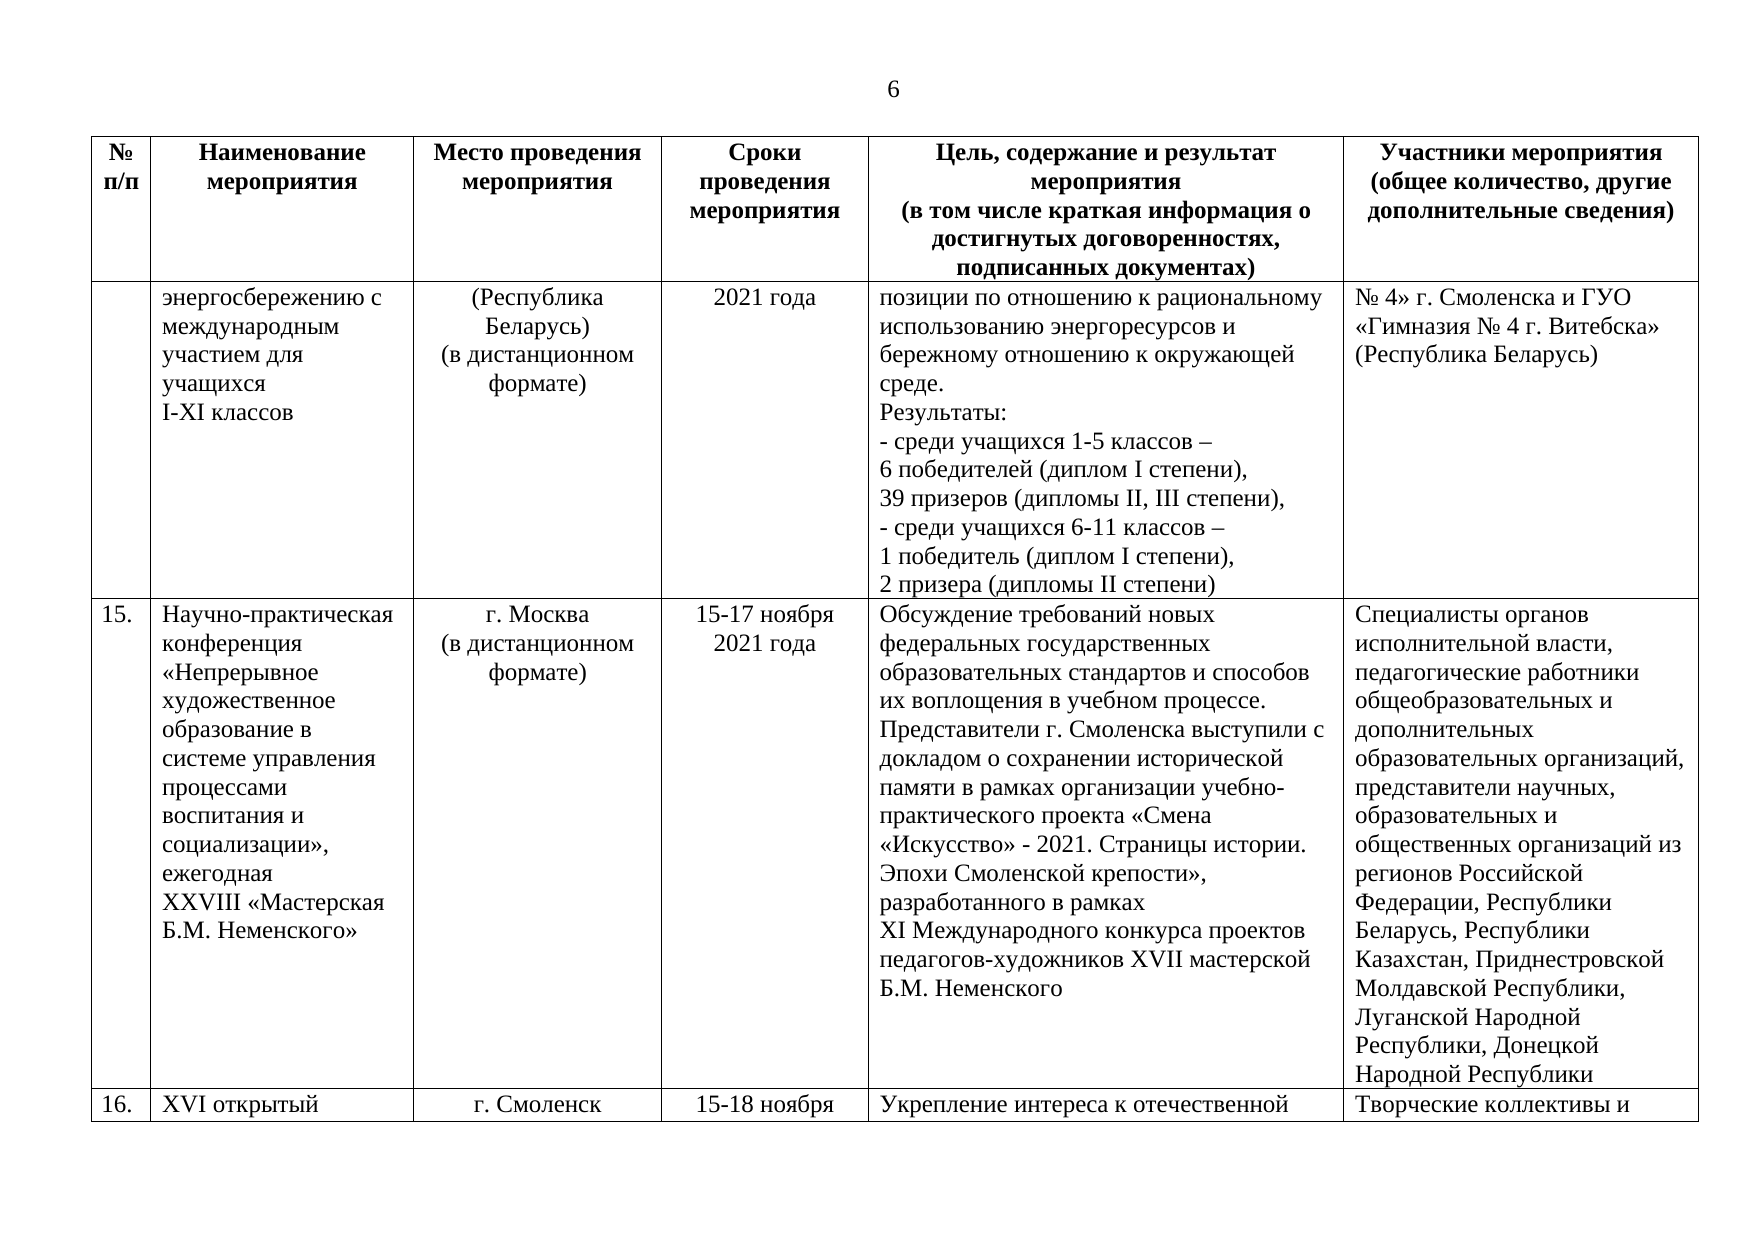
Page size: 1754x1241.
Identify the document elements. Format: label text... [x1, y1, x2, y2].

table_cell 15-18 ноября 2021 года [662, 1089, 868, 1121]
table_cell XVI открытый театральный онлайн-конкурс «Маленькие шедевры» [151, 1089, 413, 1121]
table_header Участники мероприятия (общее количество, другие дополнительные сведения) [1344, 137, 1698, 281]
table_cell [92, 1089, 150, 1121]
table_header Цель, содержание и результат мероприятия (в том числе краткая информация о достигнутых договоренностях, подписанных документах) [869, 137, 1343, 281]
table_header Место проведения мероприятия [414, 137, 661, 281]
table_cell Творческие коллективы и отдельные исполнители от 5 до 30 лет из г. Смоленска и Республики Беларусь [1344, 1089, 1698, 1121]
table_header Сроки проведения мероприятия [662, 137, 868, 281]
table_header Наименование мероприятия [151, 137, 413, 281]
table_cell [92, 282, 150, 598]
table_cell 11-12 ноября 2021 года [662, 282, 868, 598]
table_cell г. Витебск (Республика Беларусь) (в дистанционном формате) [414, 282, 661, 598]
table_cell Олимпиада по энергосбережению с международным участием для учащихся I-XI классов [151, 282, 413, 598]
table_cell Обсуждение требований новых федеральных государственных образовательных стандартов и способов их воплощения в учебном процессе. Представители г. Смоленска выступили с докладом о сохранении исторической памяти в рамках организации учебно-практического проекта «Смена «Искусство» - 2021. Страницы истории. Эпохи Смоленской крепости», разработанного в рамках XI Международного конкурса проектов педагогов-художников XVII мастерской Б.М. Неменского [869, 599, 1343, 1088]
table_cell г. Смоленск (в дистанционном формате) [414, 1089, 661, 1121]
table_cell Специалисты органов исполнительной власти, педагогические работники общеобразовательных и дополнительных образовательных организаций, представители научных, образовательных и общественных организаций из регионов Российской Федерации, Республики Беларусь, Республики Казахстан, Приднестровской Молдавской Республики, Луганской Народной Республики, Донецкой Народной Республики [1344, 599, 1698, 1088]
table_cell Учащиеся МБОУ «Гимназия № 4» г. Смоленска и ГУО «Гимназия № 4 г. Витебска» (Республика Беларусь) [1344, 282, 1698, 598]
table_header № п/п [92, 137, 150, 281]
table_cell [92, 599, 150, 1088]
table_cell г. Москва (в дистанционном формате) [414, 599, 661, 1088]
table_cell 15-17 ноября 2021 года [662, 599, 868, 1088]
table_cell Научно-практическая конференция «Непрерывное художественное образование в системе управления процессами воспитания и социализации», ежегодная XXVIII «Мастерская Б.М. Неменского» [151, 599, 413, 1088]
